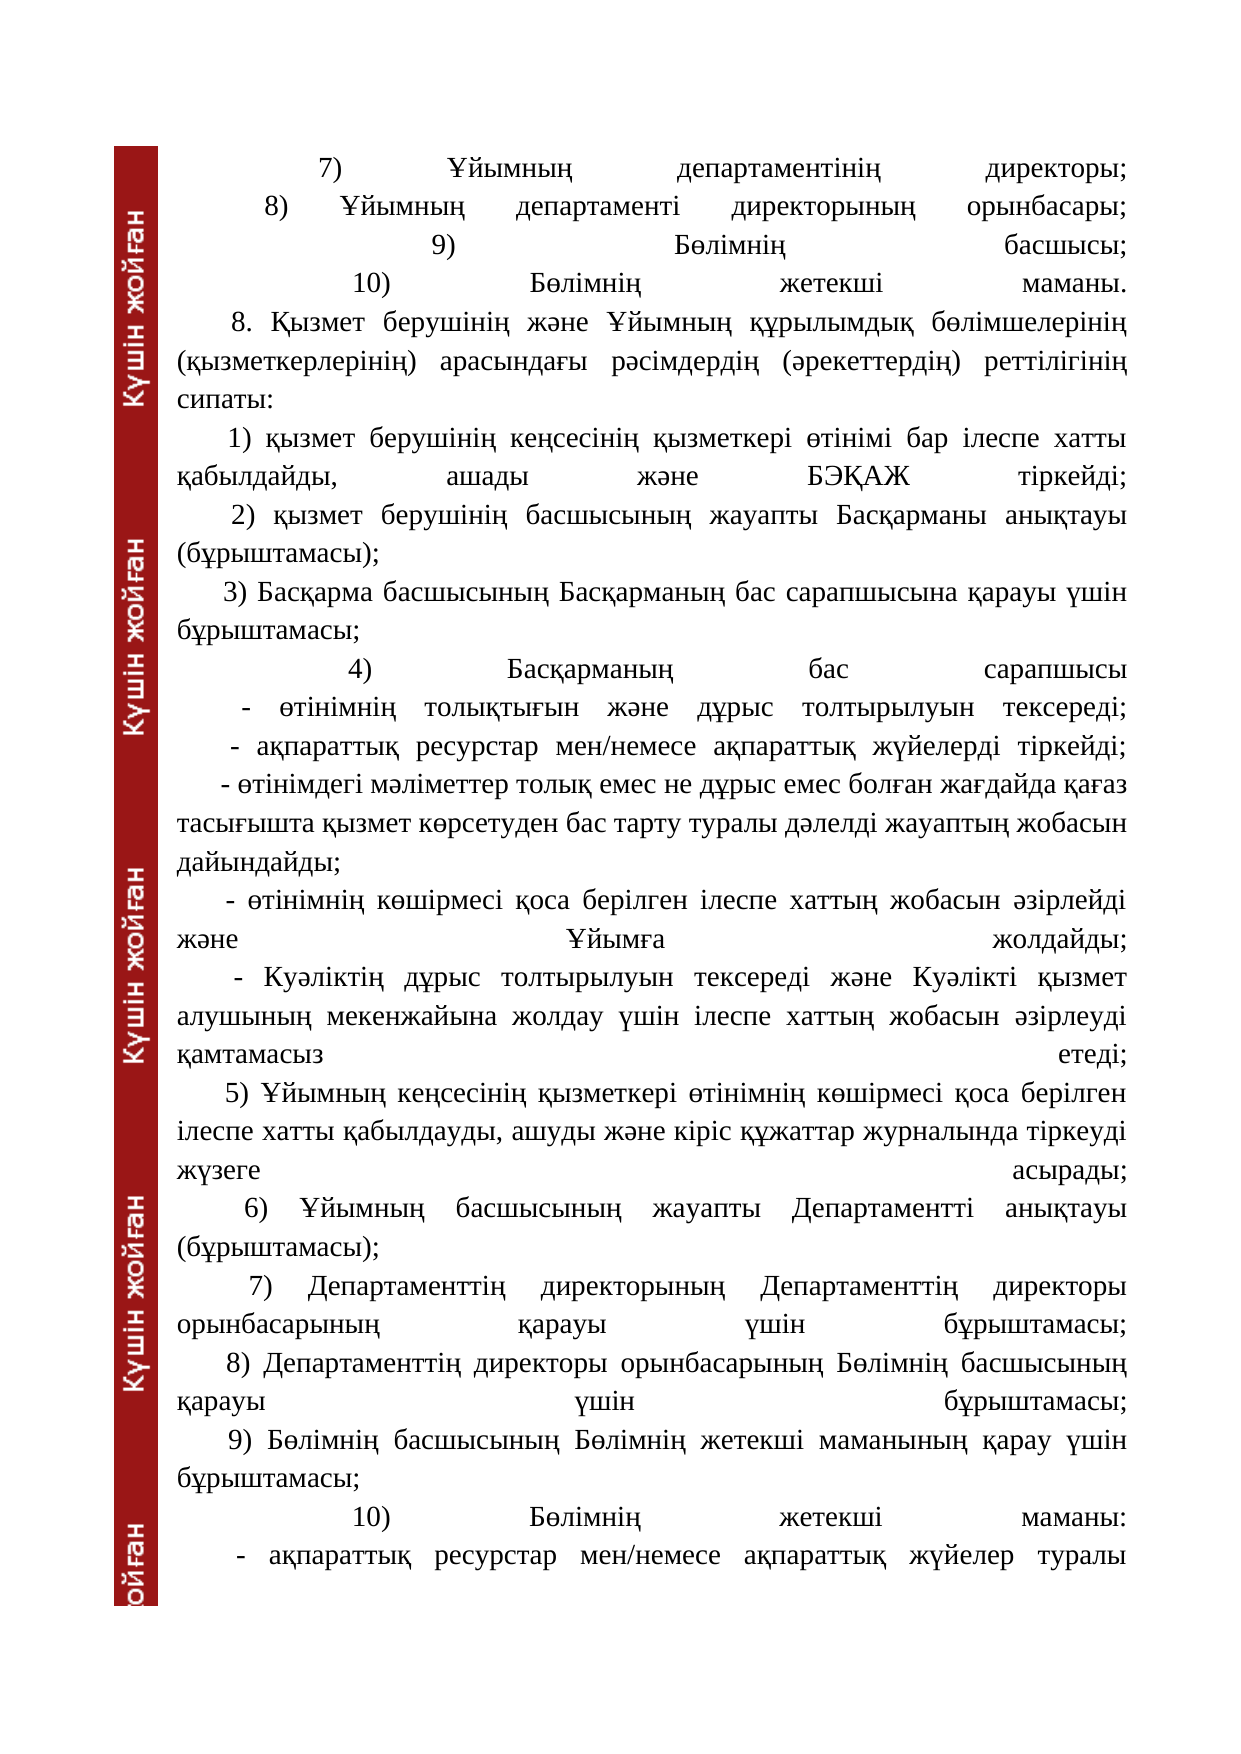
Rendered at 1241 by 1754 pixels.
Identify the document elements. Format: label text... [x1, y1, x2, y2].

picture [114, 1571, 158, 1606]
picture [114, 146, 158, 150]
